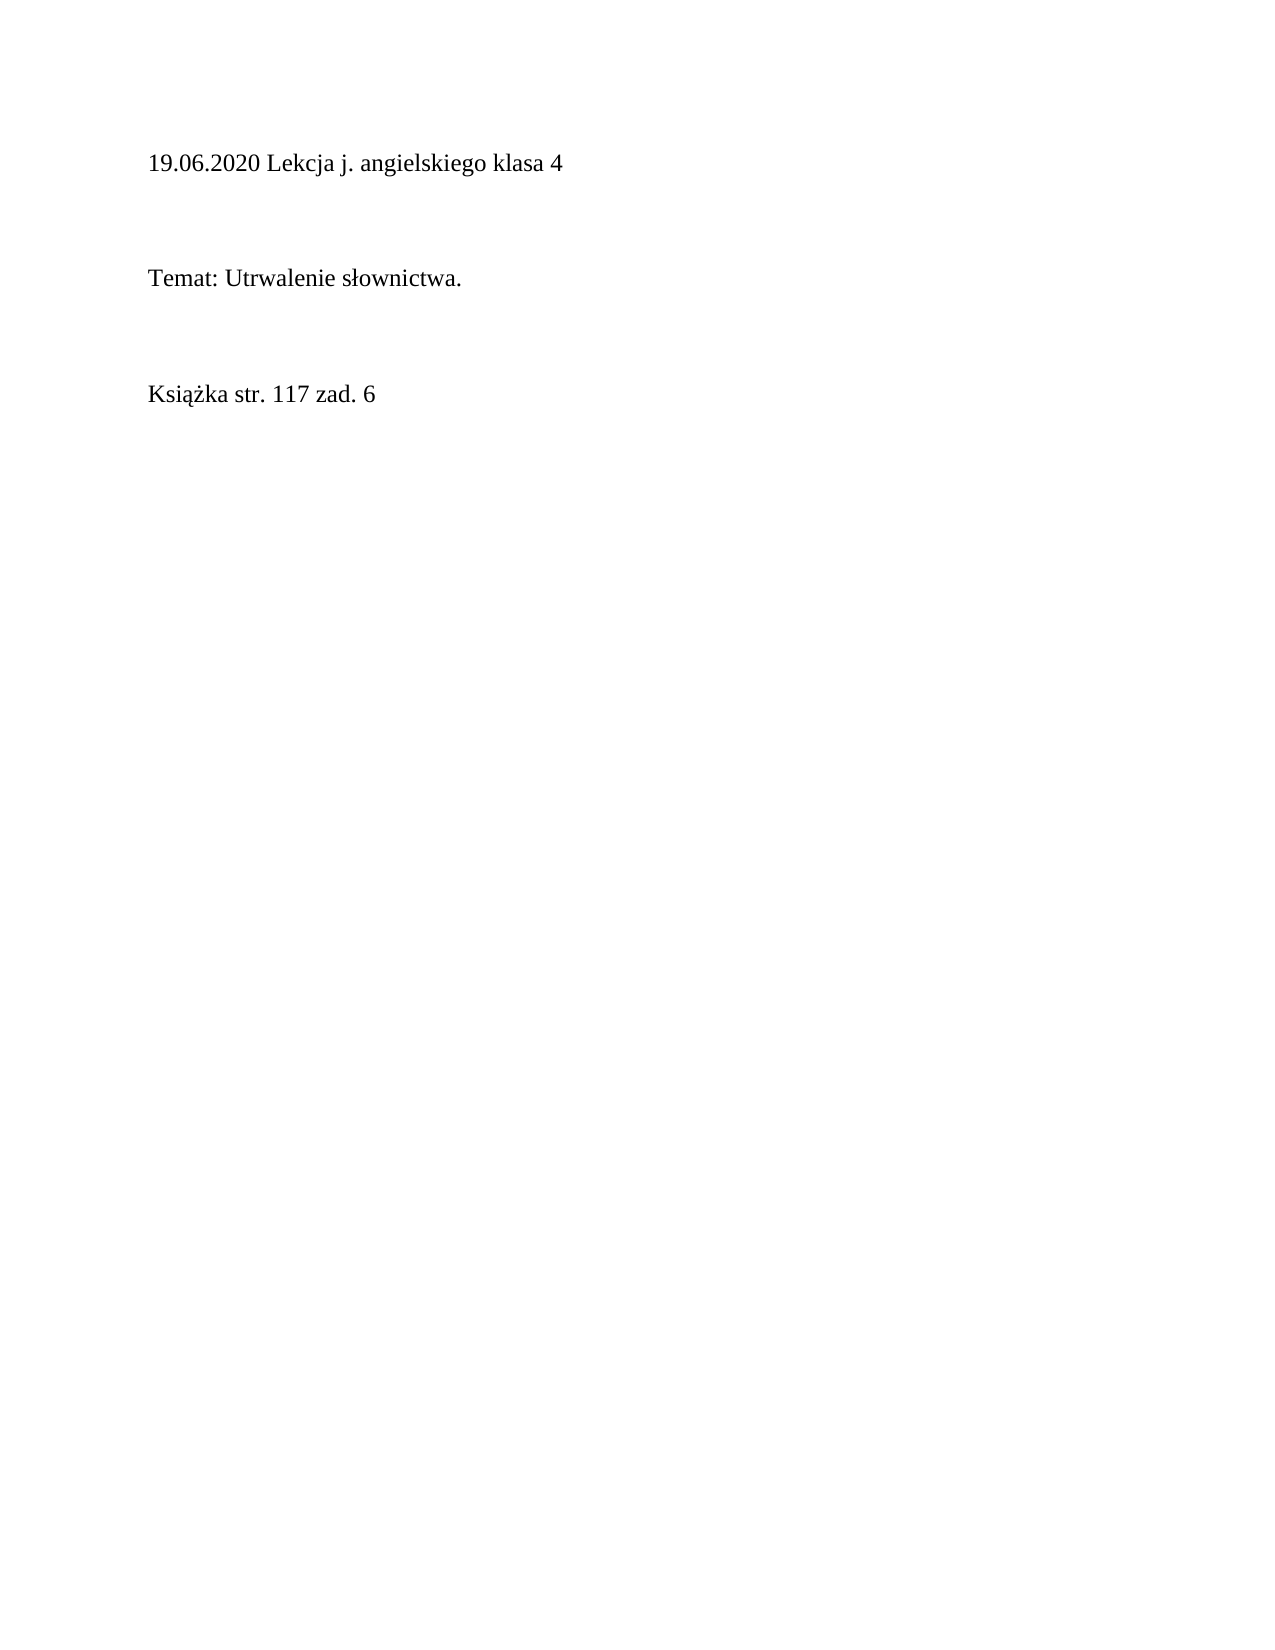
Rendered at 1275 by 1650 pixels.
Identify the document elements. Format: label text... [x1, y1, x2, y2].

text Książka str. 117 zad. 6 [148, 379, 1127, 408]
text Temat: Utrwalenie słownictwa. [148, 263, 1127, 292]
text 19.06.2020 Lekcja j. angielskiego klasa 4 [148, 148, 1127, 176]
